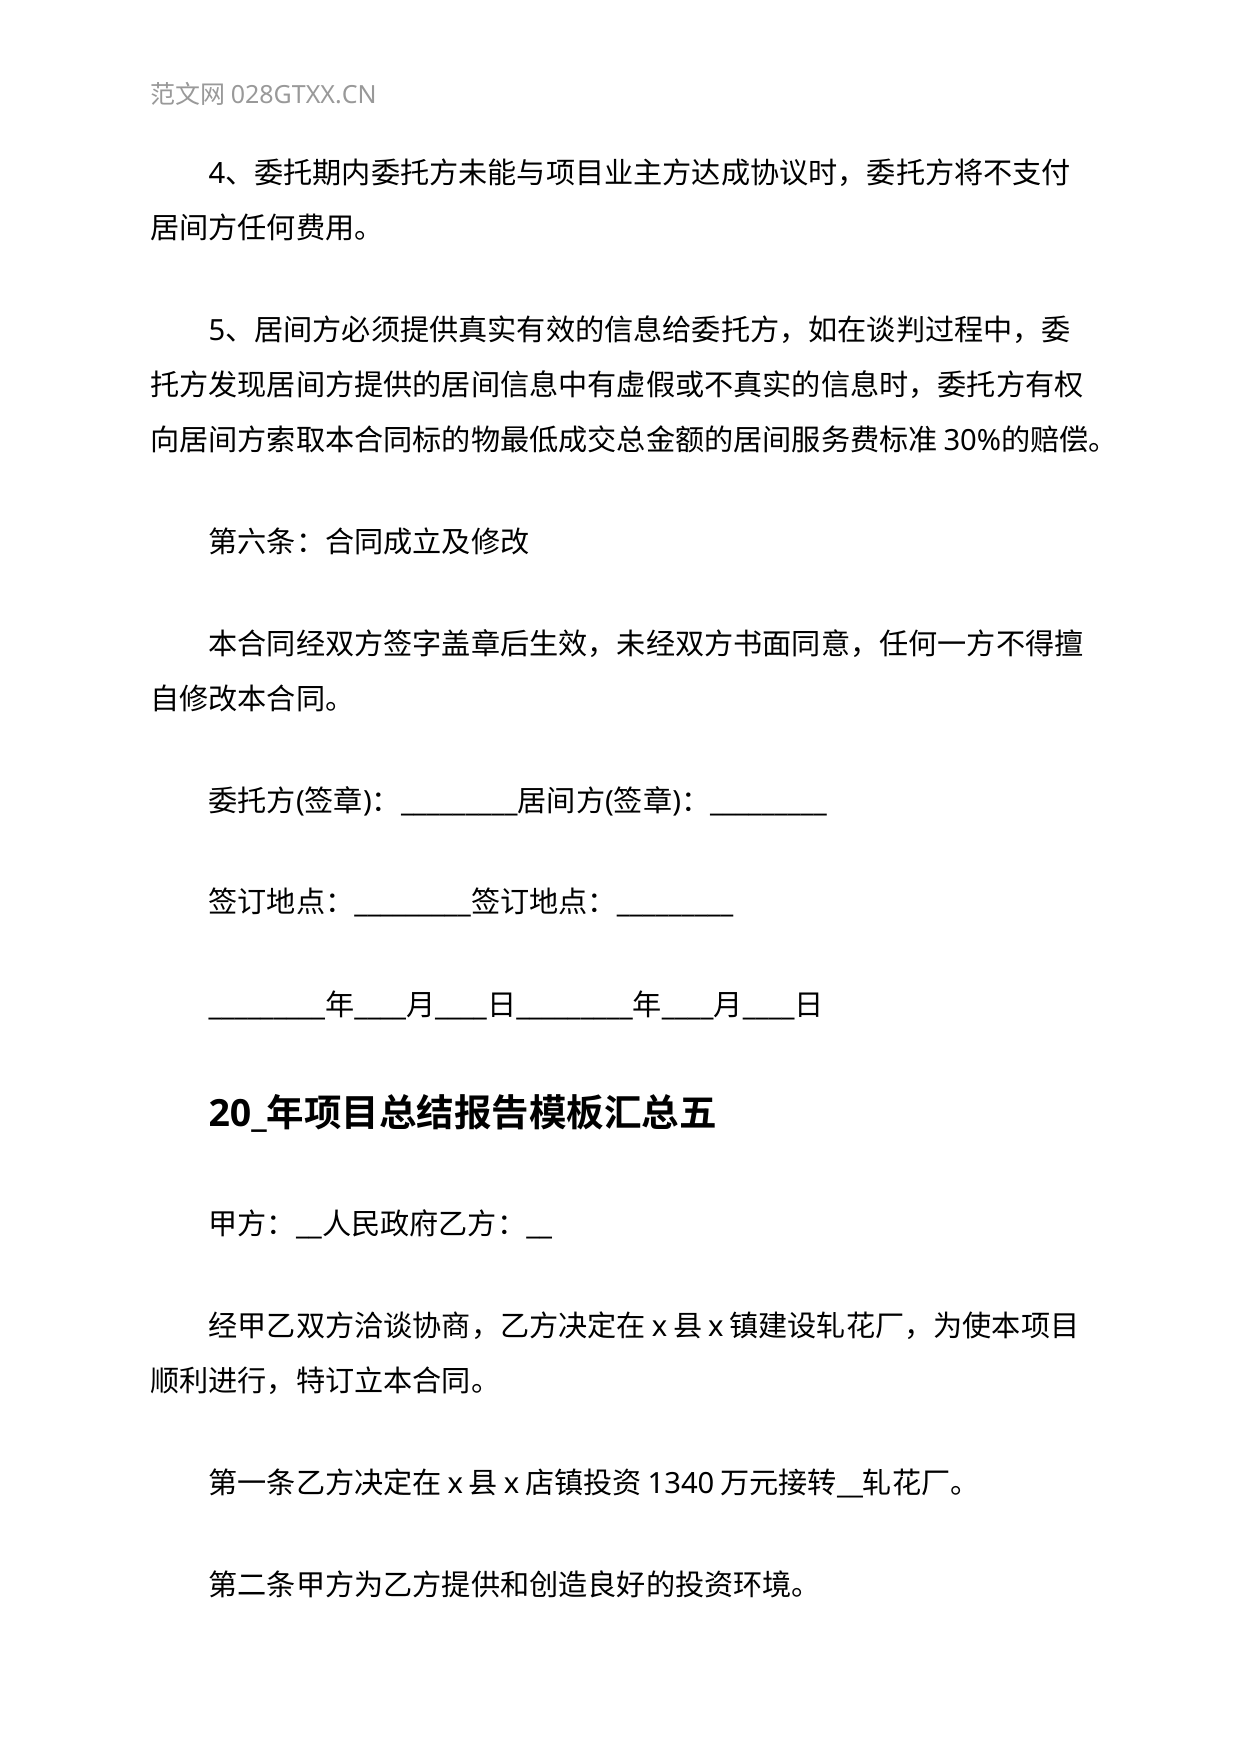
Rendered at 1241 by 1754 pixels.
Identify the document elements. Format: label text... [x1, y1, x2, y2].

text _________年____月____日_________年____月____日 [150, 981, 1090, 1023]
text 签订地点：_________签订地点：_________ [150, 879, 1090, 921]
text 委托方(签章)：_________居间方(签章)：_________ [150, 777, 1090, 819]
text 第六条：合同成立及修改 [150, 519, 1090, 561]
text 甲方：__人民政府乙方：__ [150, 1201, 1090, 1243]
text 5、居间方必须提供真实有效的信息给委托方，如在谈判过程中，委托方发现居间方提供的居间信息中有虚假或不真实的信息时，委托方有权向居间方索取本合同标的物最低成交总金额的居间服务费标准30%的赔偿。 [150, 307, 1090, 459]
text 第二条甲方为乙方提供和创造良好的投资环境。 [150, 1561, 1090, 1604]
text 本合同经双方签字盖章后生效，未经双方书面同意，任何一方不得擅自修改本合同。 [150, 620, 1090, 718]
text 经甲乙双方洽谈协商，乙方决定在x县x镇建设轧花厂，为使本项目顺利进行，特订立本合同。 [150, 1303, 1090, 1400]
text 第一条乙方决定在x县x店镇投资1340万元接转__轧花厂。 [150, 1459, 1090, 1502]
text 20_年项目总结报告模板汇总五 [150, 1083, 1090, 1137]
text 4、委托期内委托方未能与项目业主方达成协议时，委托方将不支付居间方任何费用。 [150, 150, 1090, 247]
